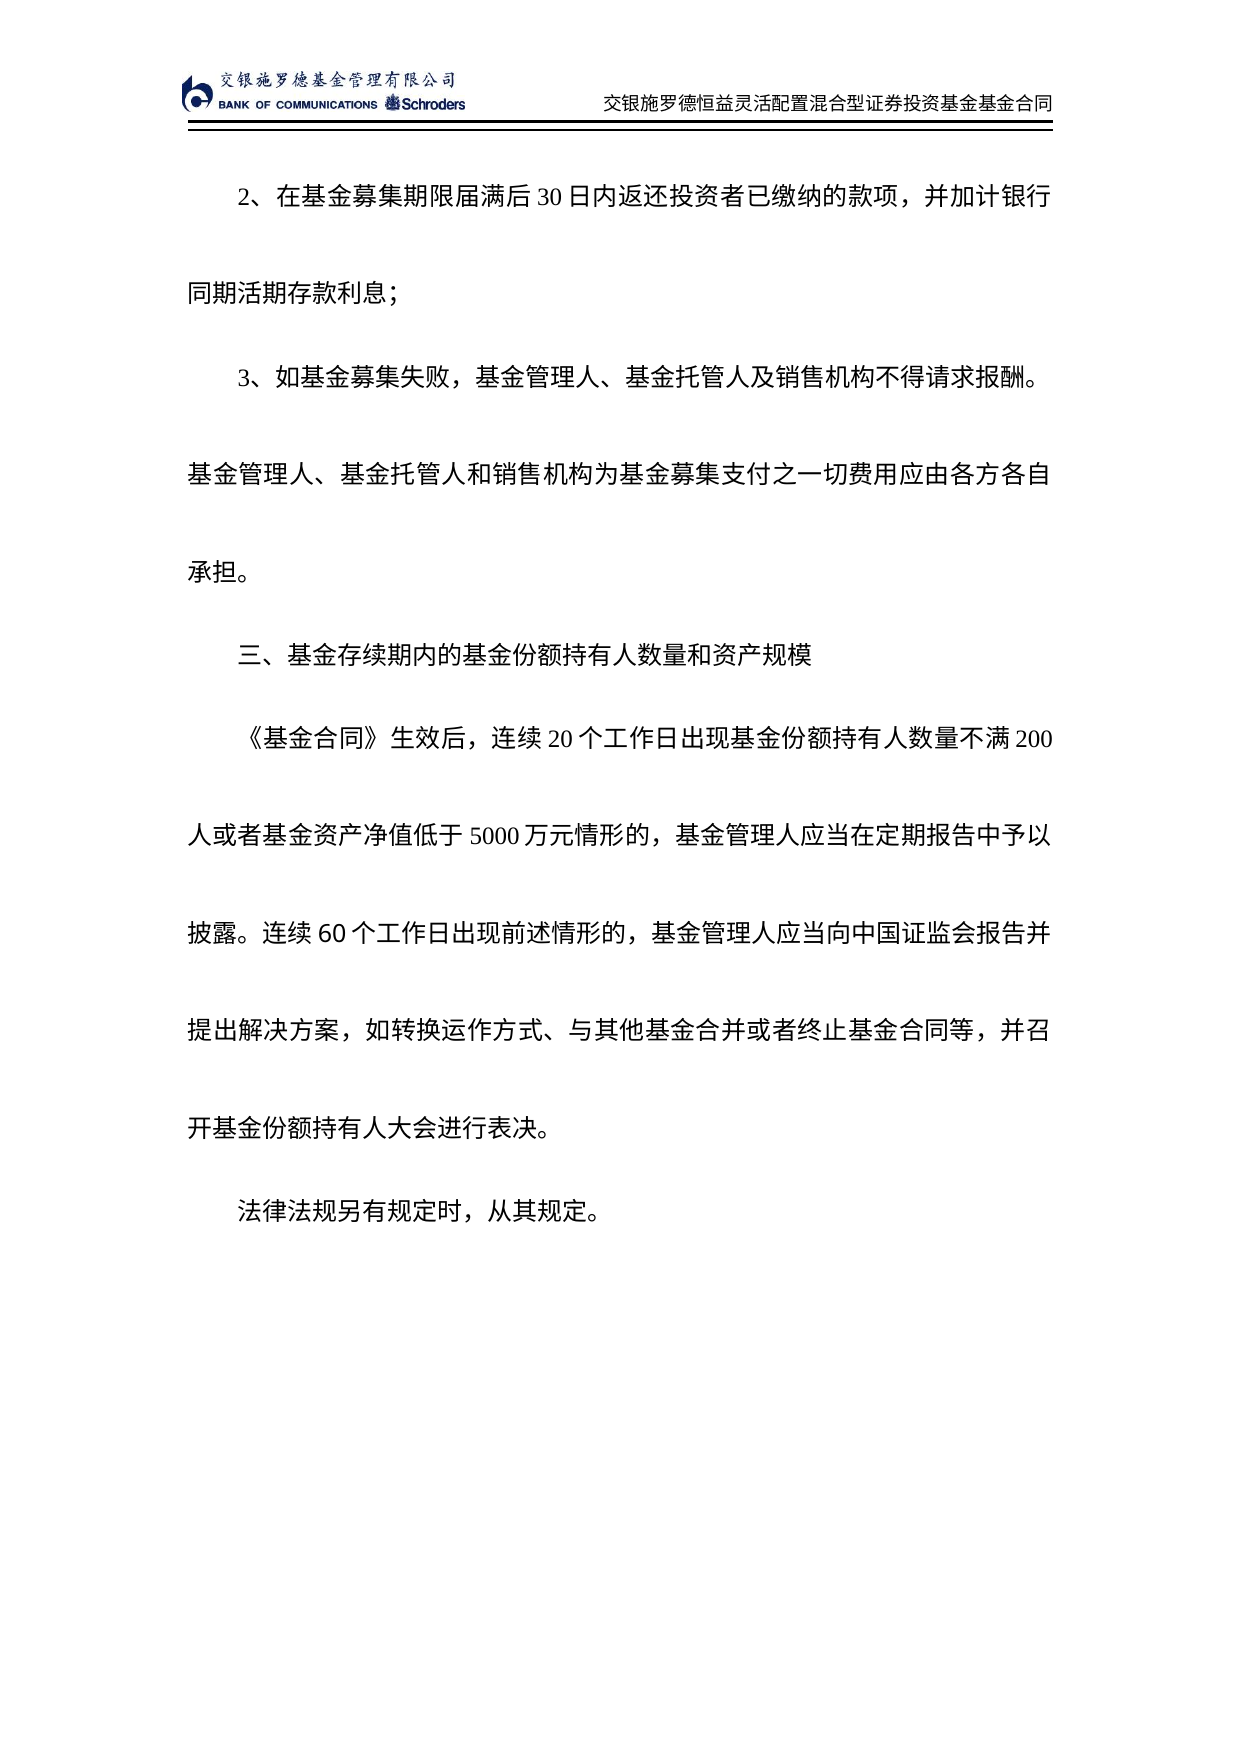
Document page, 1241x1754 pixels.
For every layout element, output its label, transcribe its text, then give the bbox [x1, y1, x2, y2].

text 法律法规另有规定时，从其规定。 [187, 1177, 1053, 1242]
picture [182, 71, 465, 112]
text 3、如基金募集失败，基金管理人、基金托管人及销售机构不得请求报酬。基金管理人、基金托管人和销售机构为基金募集支付之一切费用应由各方各自承担。 [187, 343, 1053, 603]
text 《基金合同》生效后，连续20个工作日出现基金份额持有人数量不满200人或者基金资产净值低于5000万元情形的，基金管理人应当在定期报告中予以披露。连续60个工作日出现前述情形的，基金管理人应当向中国证监会报告并提出解决方案，如转换运作方式、与其他基金合并或者终止基金合同等，并召开基金份额持有人大会进行表决。 [187, 704, 1053, 1159]
text 2、在基金募集期限届满后30日内返还投资者已缴纳的款项，并加计银行同期活期存款利息； [187, 162, 1053, 324]
text 三、基金存续期内的基金份额持有人数量和资产规模 [187, 621, 1053, 686]
